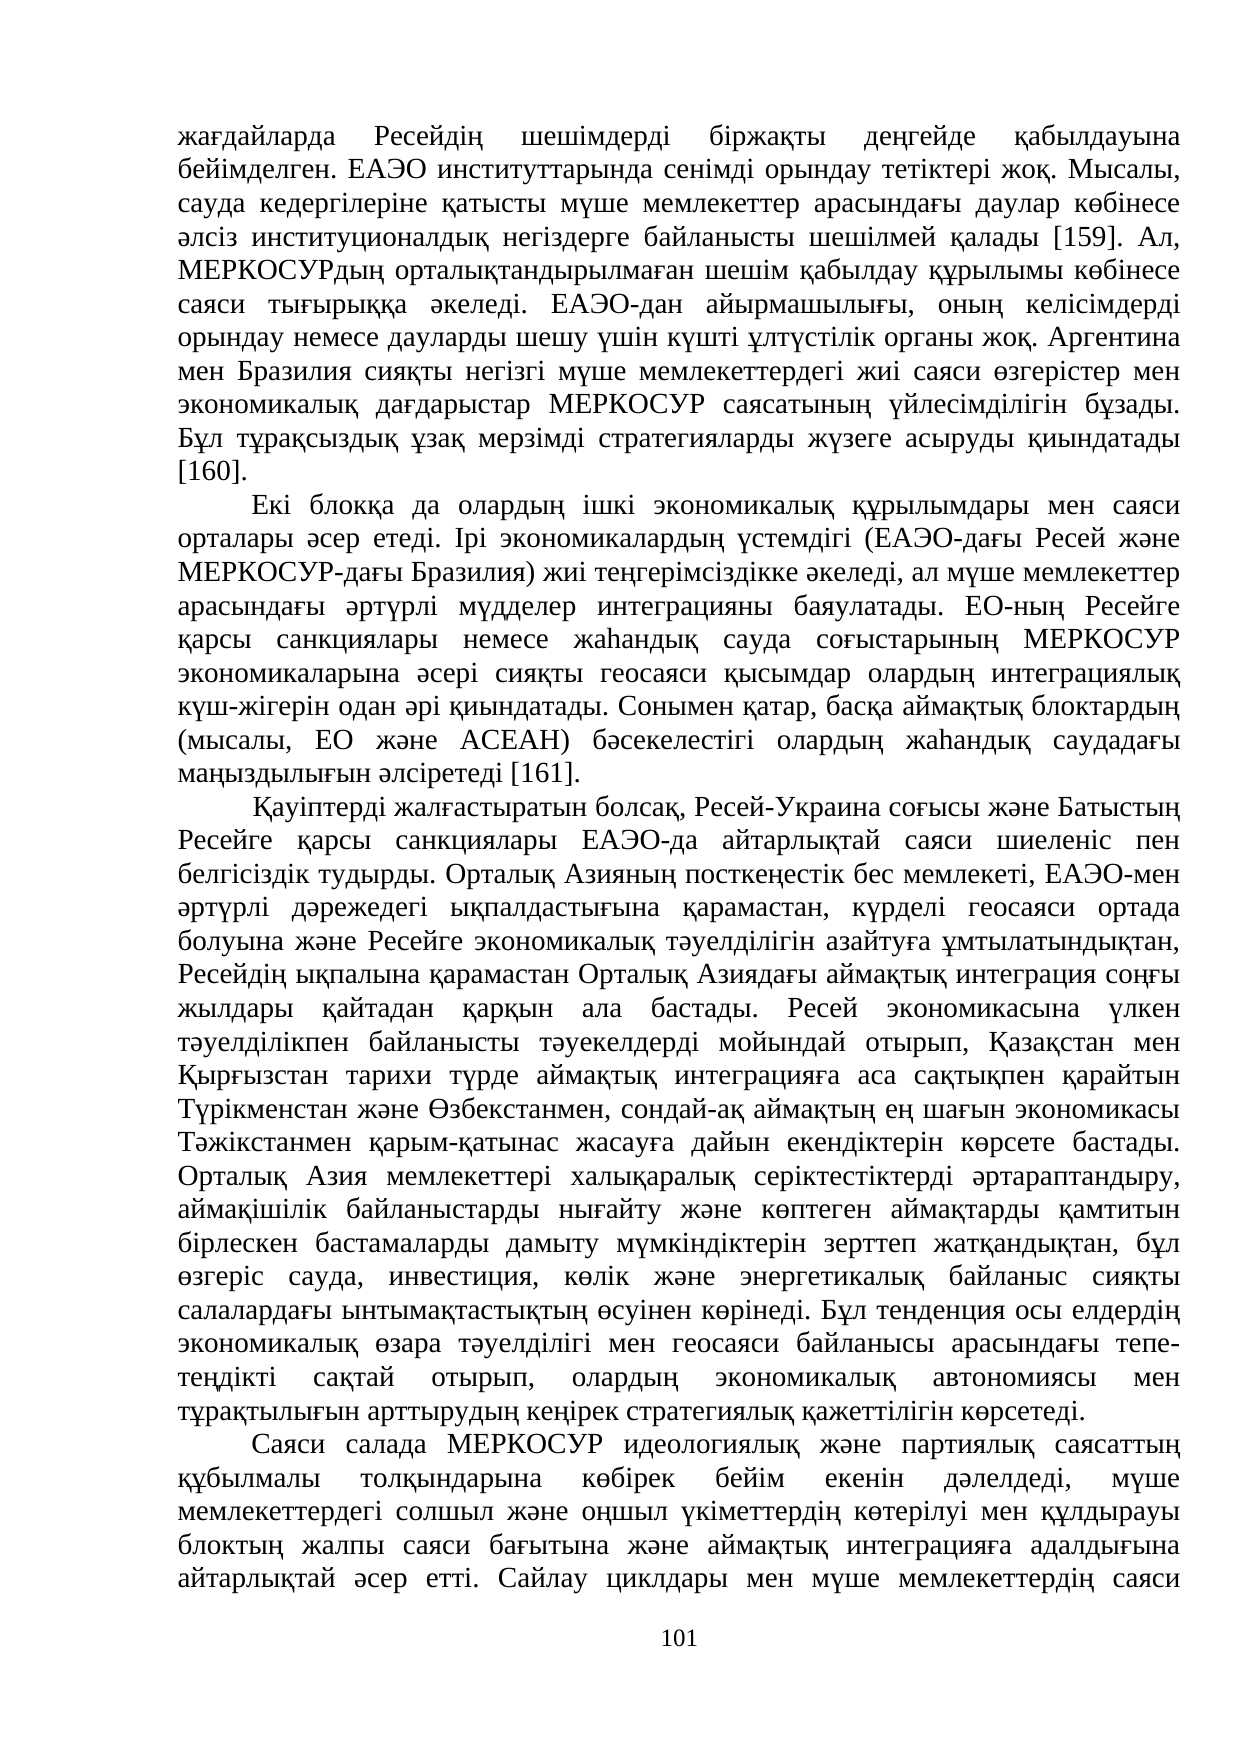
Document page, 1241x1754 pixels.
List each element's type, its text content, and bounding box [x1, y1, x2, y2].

text Екі блокқа да олардың ішкі экономикалық құрылымдары мен саяси орталары әсер етеді. Ірі экономикалардың үстемдігі (ЕАЭО-дағы Ресей және МЕРКОСУР-дағы Бразилия) жиі теңгерімсіздікке әкеледі, ал мүше мемлекеттер арасындағы әртүрлі мүдделер интеграцияны баяулатады. ЕО-ның Ресейге қарсы санкциялары немесе жаһандық сауда соғыстарының МЕРКОСУР экономикаларына әсері сияқты геосаяси қысымдар олардың интеграциялық күш-жігерін одан әрі қиындатады. Сонымен қатар, басқа аймақтық блоктардың (мысалы, ЕО және АСЕАН) бәсекелестігі олардың жаһандық саудадағы маңыздылығын әлсіретеді [161]. [177, 487, 1181, 789]
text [177, 1426, 1181, 1594]
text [177, 118, 1181, 487]
text Қауіптерді жалғастыратын болсақ, Ресей-Украина соғысы және Батыстың Ресейге қарсы санкциялары ЕАЭО-да айтарлықтай саяси шиеленіс пен белгісіздік тудырды. Орталық Азияның посткеңестік бес мемлекеті, ЕАЭО-мен әртүрлі дәрежедегі ықпалдастығына қарамастан, күрделі геосаяси ортада болуына және Ресейге экономикалық тәуелділігін азайтуға ұмтылатындықтан, Ресейдің ықпалына қарамастан Орталық Азиядағы аймақтық интеграция соңғы жылдары қайтадан қарқын ала бастады. Ресей экономикасына үлкен тәуелділікпен байланысты тәуекелдерді мойындай отырып, Қазақстан мен Қырғызстан тарихи түрде аймақтық интеграцияға аса сақтықпен қарайтын Түрікменстан және Өзбекстанмен, сондай-ақ аймақтың ең шағын экономикасы Тәжікстанмен қарым-қатынас жасауға дайын екендіктерін көрсете бастады. Орталық Азия мемлекеттері халықаралық серіктестіктерді әртараптандыру, аймақішілік байланыстарды нығайту және көптеген аймақтарды қамтитын бірлескен бастамаларды дамыту мүмкіндіктерін зерттеп жатқандықтан, бұл өзгеріс сауда, инвестиция, көлік және энергетикалық байланыс сияқты салалардағы ынтымақтастықтың өсуінен көрінеді. Бұл тенденция осы елдердің экономикалық өзара тәуелділігі мен геосаяси байланысы арасындағы тепе-теңдікті сақтай отырып, олардың экономикалық автономиясы мен тұрақтылығын арттырудың кеңірек стратегиялық қажеттілігін көрсетеді. [177, 789, 1181, 1426]
